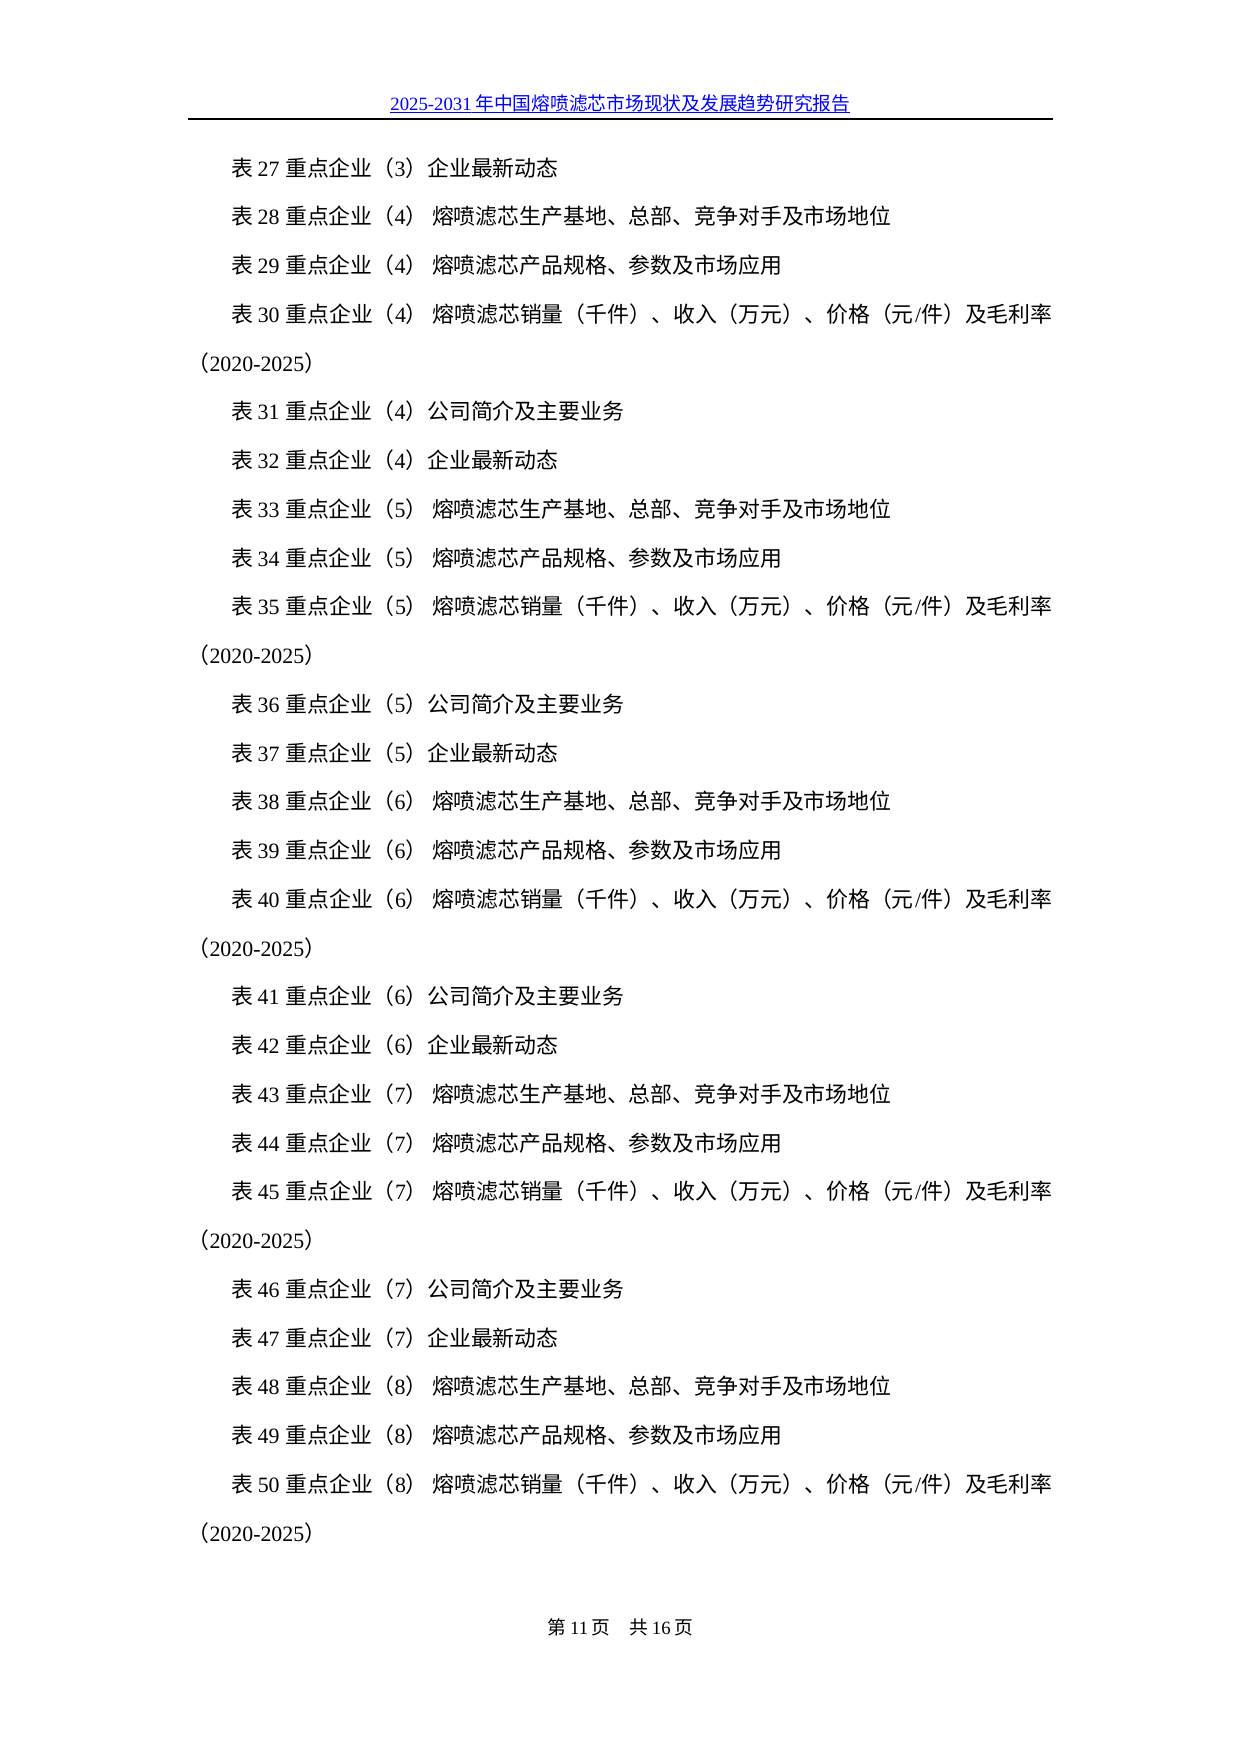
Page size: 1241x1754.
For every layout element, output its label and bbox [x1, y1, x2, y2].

text [187, 150, 1053, 1548]
